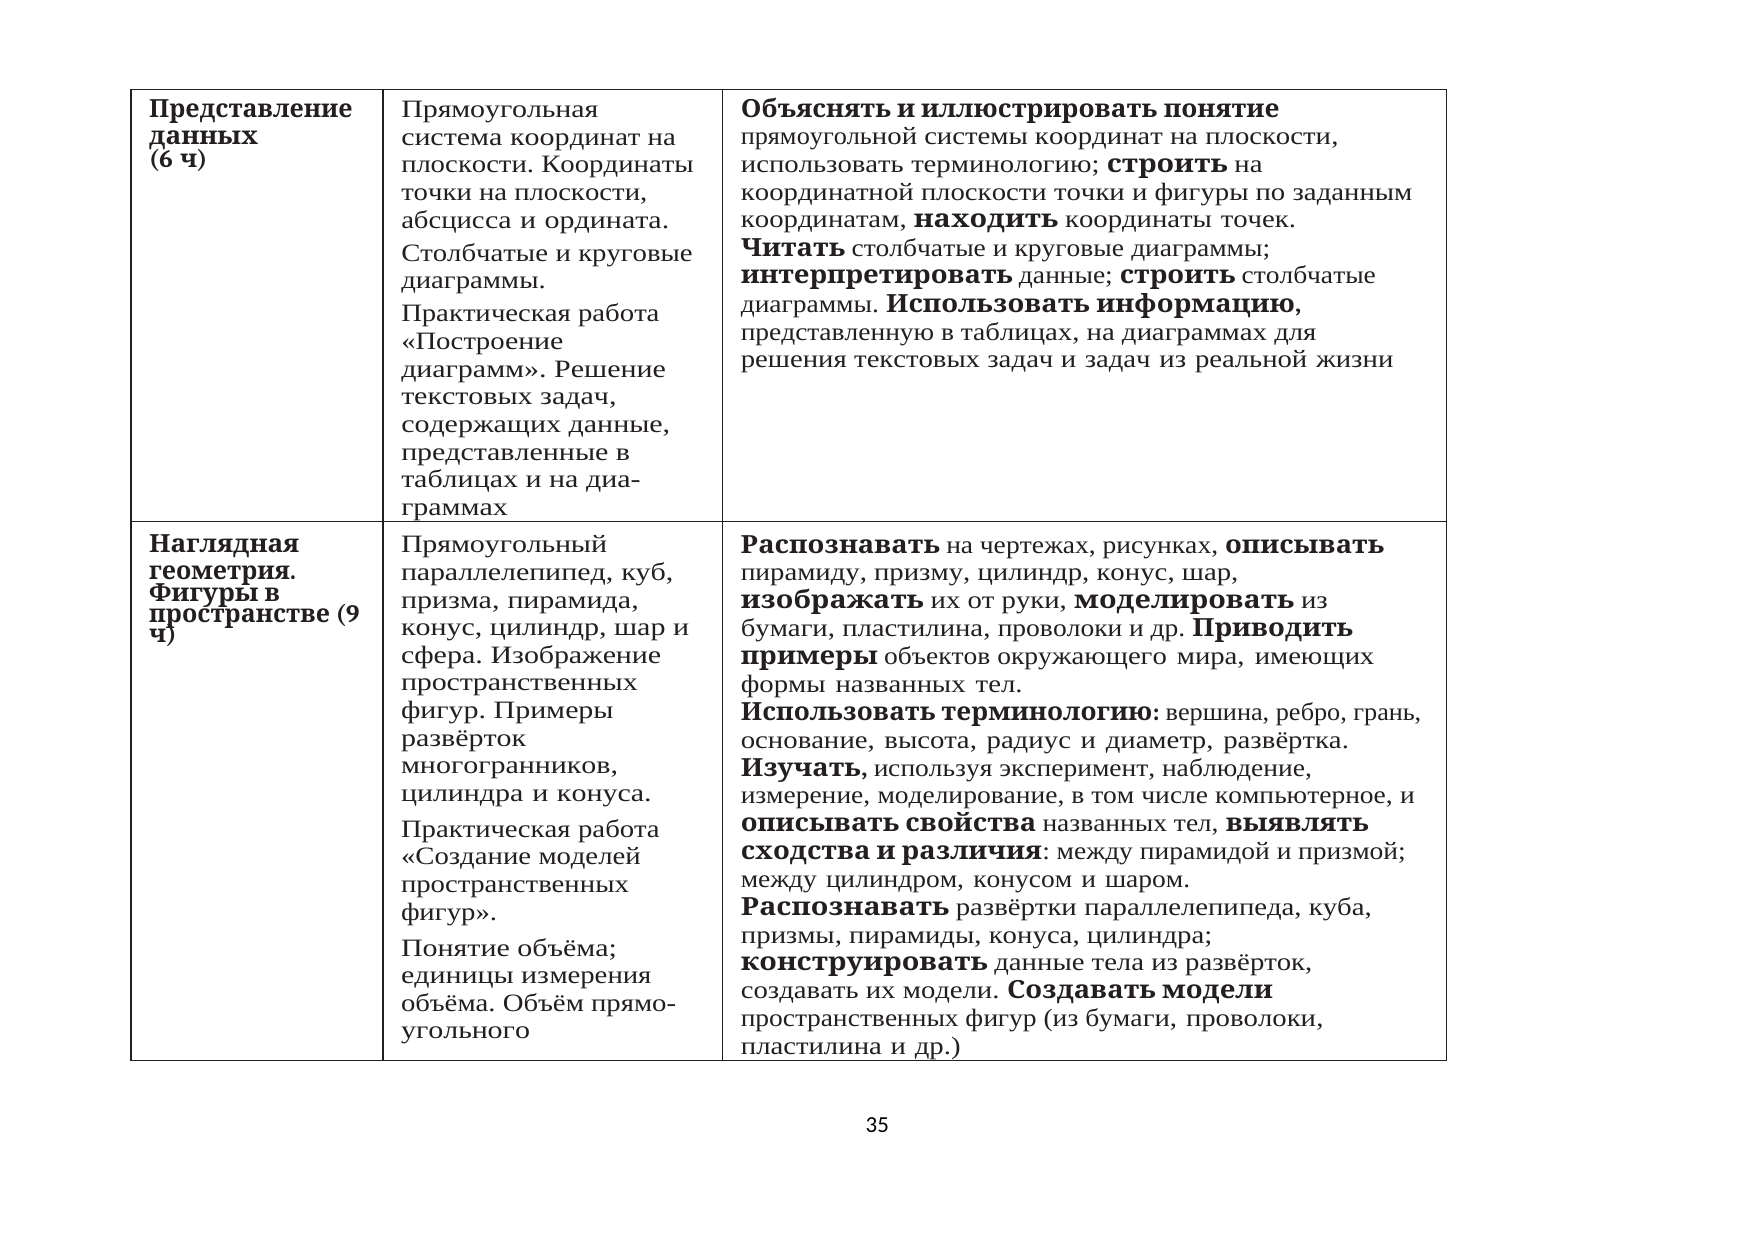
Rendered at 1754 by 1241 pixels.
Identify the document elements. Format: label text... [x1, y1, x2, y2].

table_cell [723, 522, 1446, 1060]
table_cell Прямоугольная система координат на плоскости. Координаты точки на плоскости, абсцисса и ордината. Столбчатые и круговые диаграммы. Практическая работа «Построение диаграмм». Решение текстовых задач, содержащих данные, представленные в таблицах и на диа- граммах [384, 90, 722, 521]
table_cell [384, 522, 722, 1060]
table_cell Объяснять и иллюстрировать понятие прямоугольной системы координат на плоскости, использовать терминологию; строить на координатной плоскости точки и фигуры по заданным координатам, находить координаты точек. Читать столбчатые и круговые диаграммы; интерпретировать данные; строить столбчатые диаграммы. Использовать информацию, представленную в таблицах, на диаграммах для решения текстовых задач и задач из реальной жизни [723, 90, 1446, 521]
table_cell Представление данных (6 ч) [132, 90, 382, 521]
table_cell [132, 522, 382, 1060]
